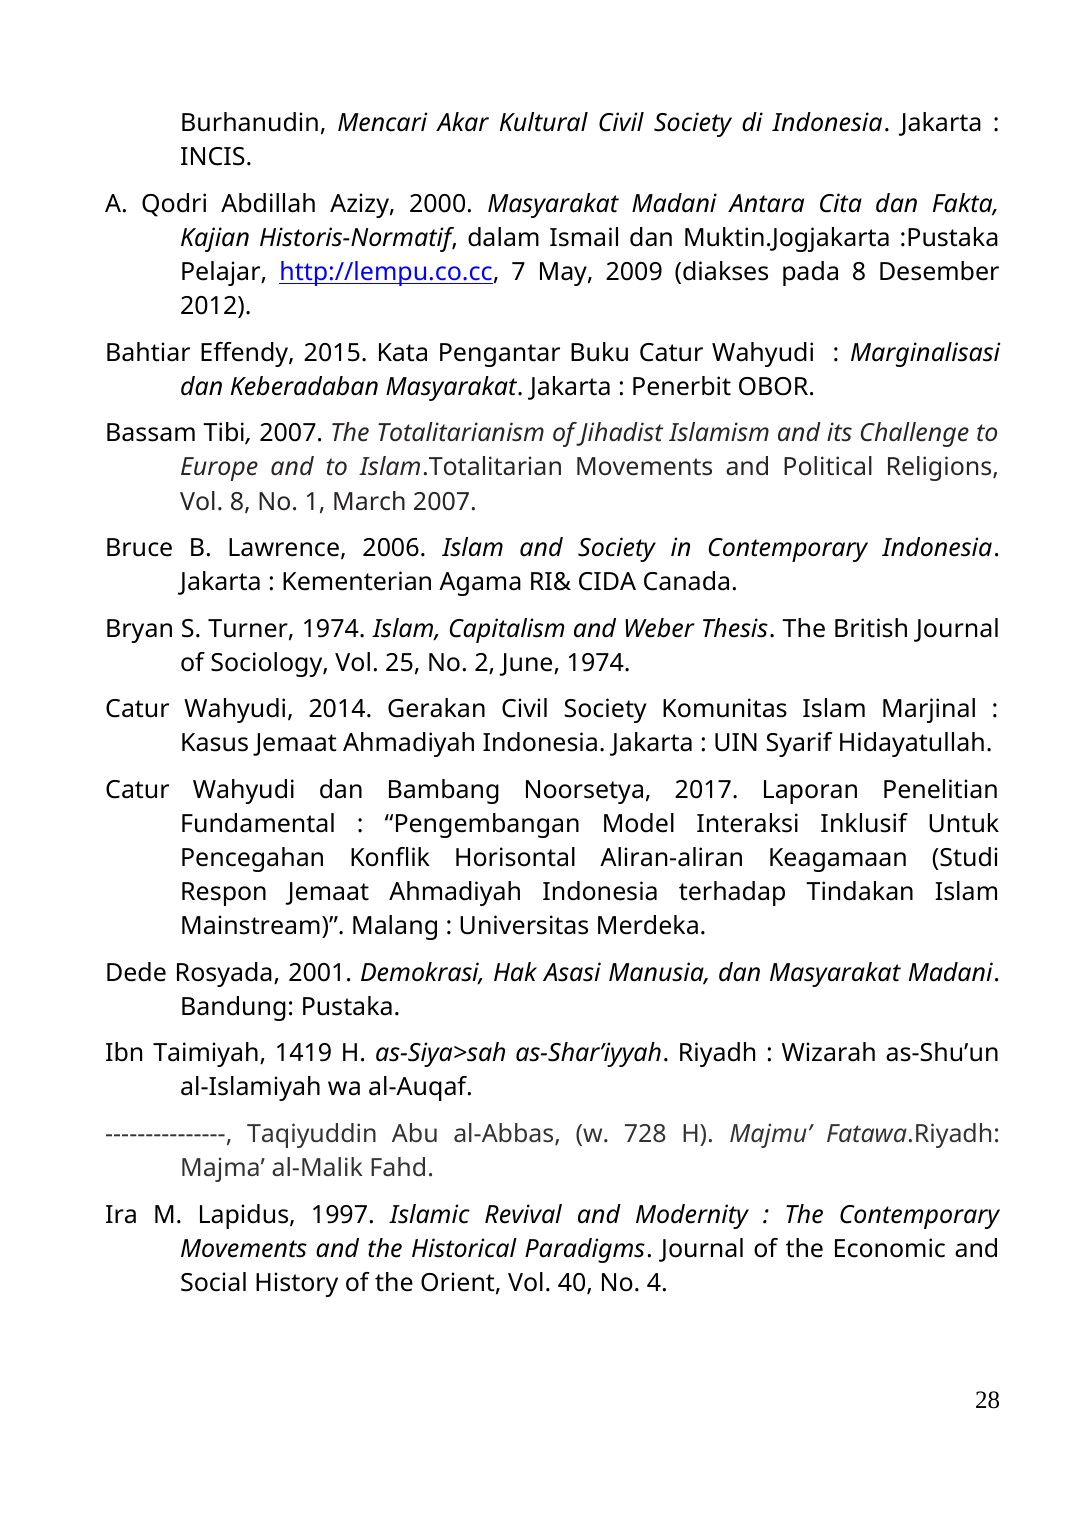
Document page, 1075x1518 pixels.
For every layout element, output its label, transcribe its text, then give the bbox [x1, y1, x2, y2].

text Bahtiar Effendy, 2015. Kata Pengantar Buku Catur Wahyudi : Marginalisasi dan Keberadaban Masyarakat. Jakarta : Penerbit OBOR. [105, 334, 1000, 402]
text Bruce B. Lawrence, 2006. Islam and Society in Contemporary Indonesia. Jakarta : Kementerian Agama RI& CIDA Canada. [105, 530, 1000, 598]
text Catur Wahyudi, 2014. Gerakan Civil Society Komunitas Islam Marjinal : Kasus Jemaat Ahmadiyah Indonesia. Jakarta : UIN Syarif Hidayatullah. [105, 691, 1000, 759]
text Dede Rosyada, 2001. Demokrasi, Hak Asasi Manusia, dan Masyarakat Madani. Bandung: Pustaka. [105, 954, 1000, 1022]
text ---------------, Taqiyuddin Abu al-Abbas, (w. 728 H). Majmu’ Fatawa.Riyadh: Majma’ al-Malik Fahd. [105, 1116, 1000, 1184]
text Bassam Tibi, 2007. The Totalitarianism of Jihadist Islamism and its Challenge to Europe and to Islam.Totalitarian Movements and Political Religions, Vol. 8, No. 1, March 2007. [105, 415, 1000, 517]
text Ibn Taimiyah, 1419 H. as-Siya>sah as-Shar’iyyah. Riyadh : Wizarah as-Shu’un al-Islamiyah wa al-Auqaf. [105, 1035, 1000, 1103]
text A. Qodri Abdillah Azizy, 2000. Masyarakat Madani Antara Cita dan Fakta, Kajian Historis-Normatif, dalam Ismail dan Muktin.Jogjakarta :Pustaka Pelajar, http://lempu.co.cc, 7 May, 2009 (diakses pada 8 Desember 2012). [105, 186, 1000, 322]
text Ira M. Lapidus, 1997. Islamic Revival and Modernity : The Contemporary Movements and the Historical Paradigms. Journal of the Economic and Social History of the Orient, Vol. 40, No. 4. [105, 1196, 1000, 1298]
text Catur Wahyudi dan Bambang Noorsetya, 2017. Laporan Penelitian Fundamental : “Pengembangan Model Interaksi Inklusif Untuk Pencegahan Konflik Horisontal Aliran-aliran Keagamaan (Studi Respon Jemaat Ahmadiyah Indonesia terhadap Tindakan Islam Mainstream)”. Malang : Universitas Merdeka. [105, 772, 1000, 942]
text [105, 105, 1000, 173]
text Bryan S. Turner, 1974. Islam, Capitalism and Weber Thesis. The British Journal of Sociology, Vol. 25, No. 2, June, 1974. [105, 610, 1000, 678]
